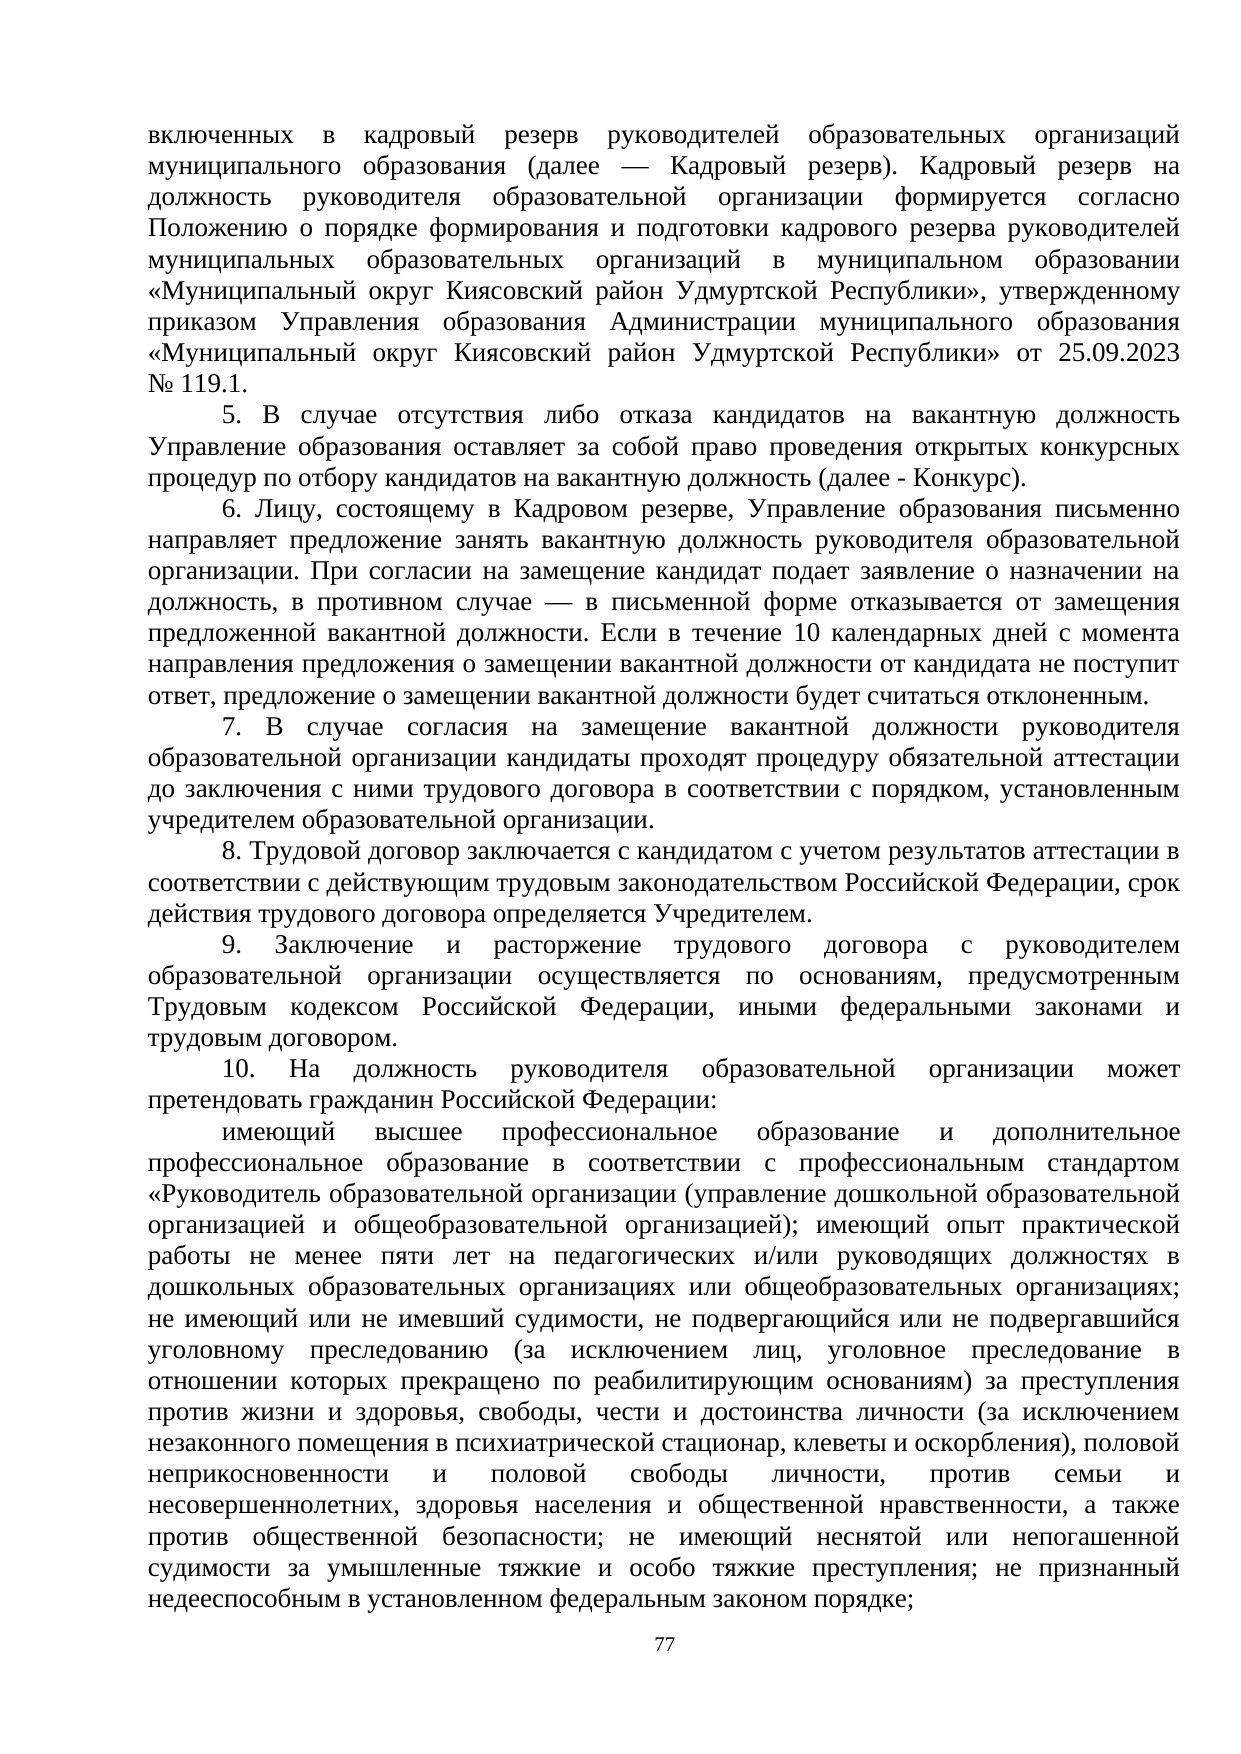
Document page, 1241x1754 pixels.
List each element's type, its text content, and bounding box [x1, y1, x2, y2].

text 8. Трудовой договор заключается с кандидатом с учетом результатов аттестации в соответствии с действующим трудовым законодательством Российской Федерации, срок действия трудового договора определяется Учредителем. [148, 834, 1181, 928]
text 10. На должность руководителя образовательной организации может претендовать гражданин Российской Федерации: [148, 1052, 1181, 1115]
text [148, 118, 1181, 398]
text 5. В случае отсутствия либо отказа кандидатов на вакантную должность Управление образования оставляет за собой право проведения открытых конкурсных процедур по отбору кандидатов на вакантную должность (далее - Конкурс). [148, 398, 1181, 492]
text 6. Лицу, состоящему в Кадровом резерве, Управление образования письменно направляет предложение занять вакантную должность руководителя образовательной организации. При согласии на замещение кандидат подает заявление о назначении на должность, в противном случае — в письменной форме отказывается от замещения предложенной вакантной должности. Если в течение 10 календарных дней с момента направления предложения о замещении вакантной должности от кандидата не поступит ответ, предложение о замещении вакантной должности будет считаться отклоненным. [148, 492, 1181, 710]
text 9. Заключение и расторжение трудового договора с руководителем образовательной организации осуществляется по основаниям, предусмотренным Трудовым кодексом Российской Федерации, иными федеральными законами и трудовым договором. [148, 928, 1181, 1052]
text 7. В случае согласия на замещение вакантной должности руководителя образовательной организации кандидаты проходят процедуру обязательной аттестации до заключения с ними трудового договора в соответствии с порядком, установленным учредителем образовательной организации. [148, 710, 1181, 834]
text имеющий высшее профессиональное образование и дополнительное профессиональное образование в соответствии с профессиональным стандартом «Руководитель образовательной организации (управление дошкольной образовательной организацией и общеобразовательной организацией); имеющий опыт практической работы не менее пяти лет на педагогических и/или руководящих должностях в дошкольных образовательных организациях или общеобразовательных организациях; не имеющий или не имевший судимости, не подвергающийся или не подвергавшийся уголовному преследованию (за исключением лиц, уголовное преследование в отношении которых прекращено по реабилитирующим основаниям) за преступления против жизни и здоровья, свободы, чести и достоинства личности (за исключением незаконного помещения в психиатрической стационар, клеветы и оскорбления), половой неприкосновенности и половой свободы личности, против семьи и несовершеннолетних, здоровья населения и общественной нравственности, а также против общественной безопасности; не имеющий неснятой или непогашенной судимости за умышленные тяжкие и особо тяжкие преступления; не признанный недееспособным в установленном федеральным законом порядке; [148, 1115, 1181, 1613]
